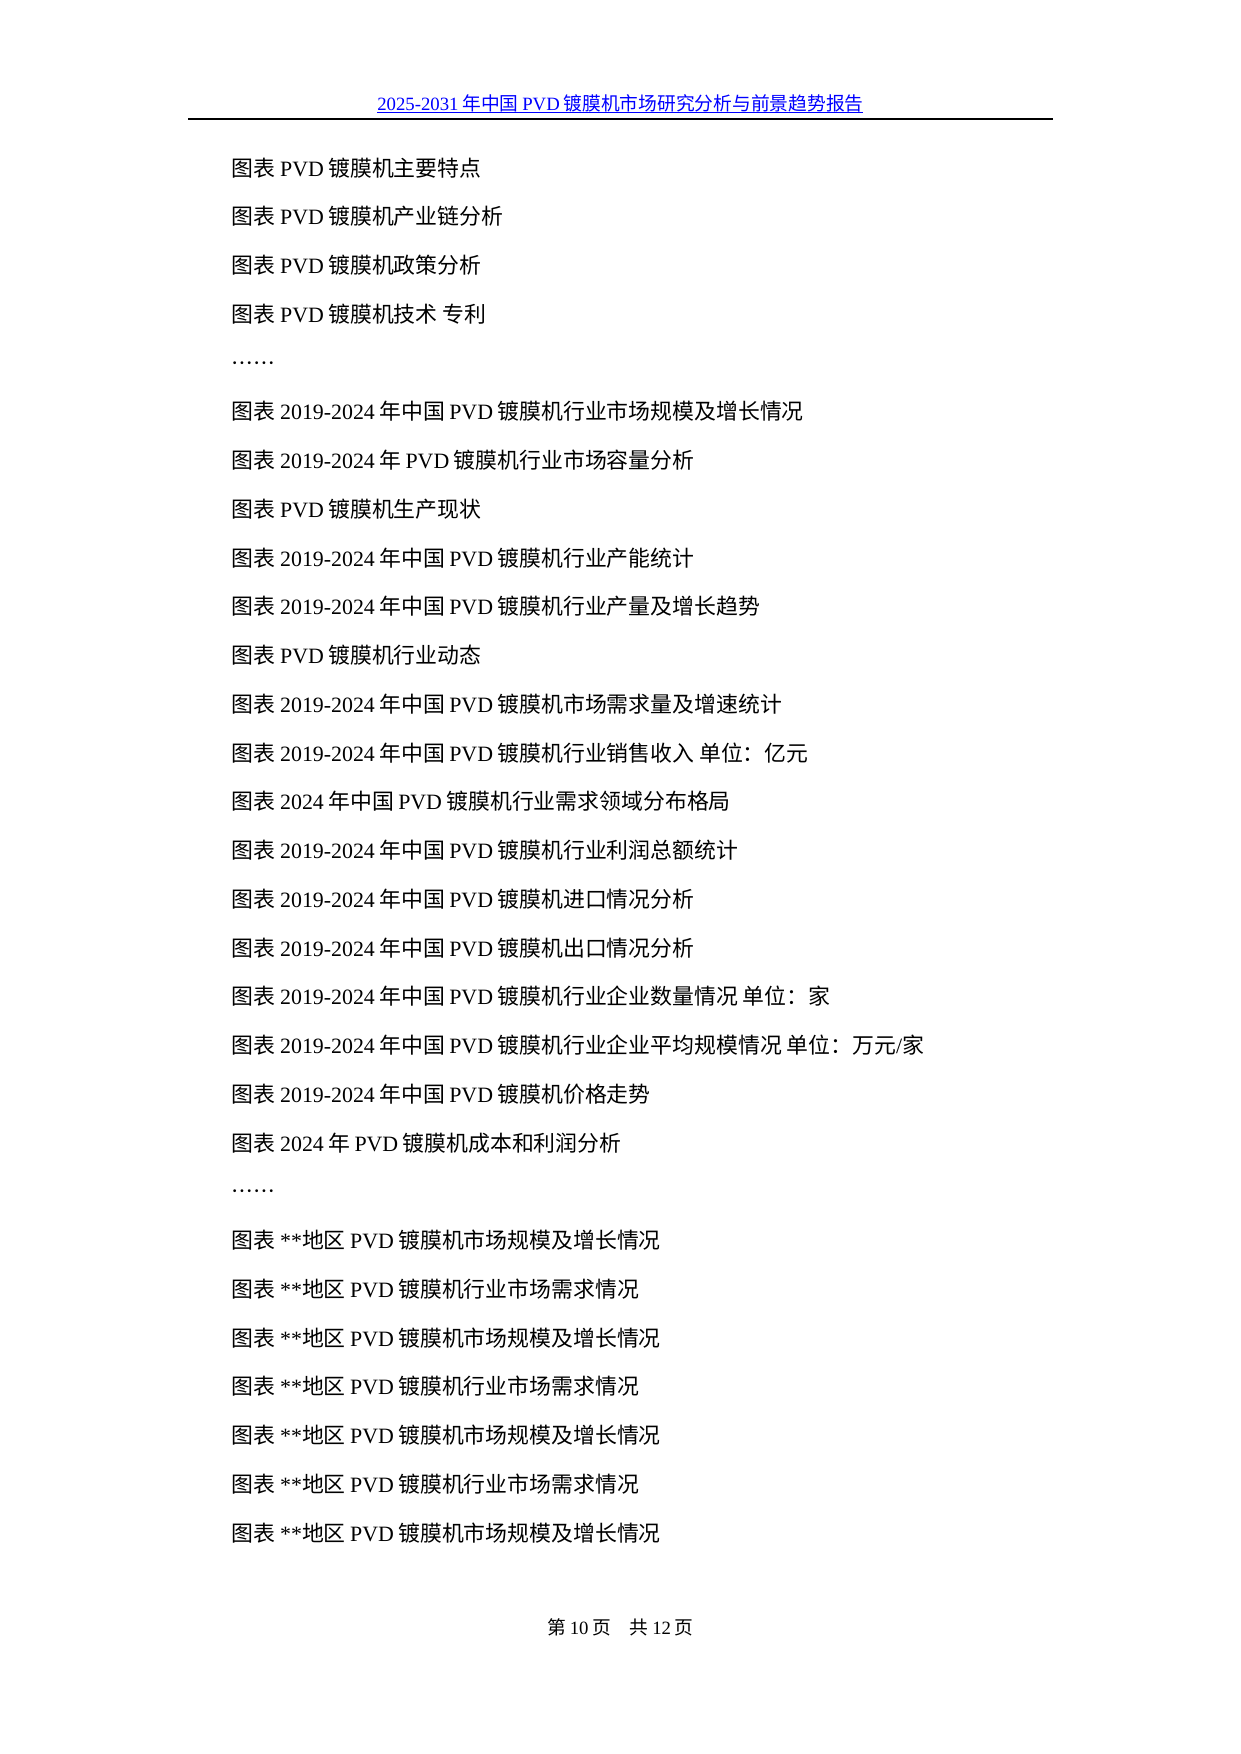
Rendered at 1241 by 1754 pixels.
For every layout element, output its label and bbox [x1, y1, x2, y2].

text [187, 150, 1053, 1548]
